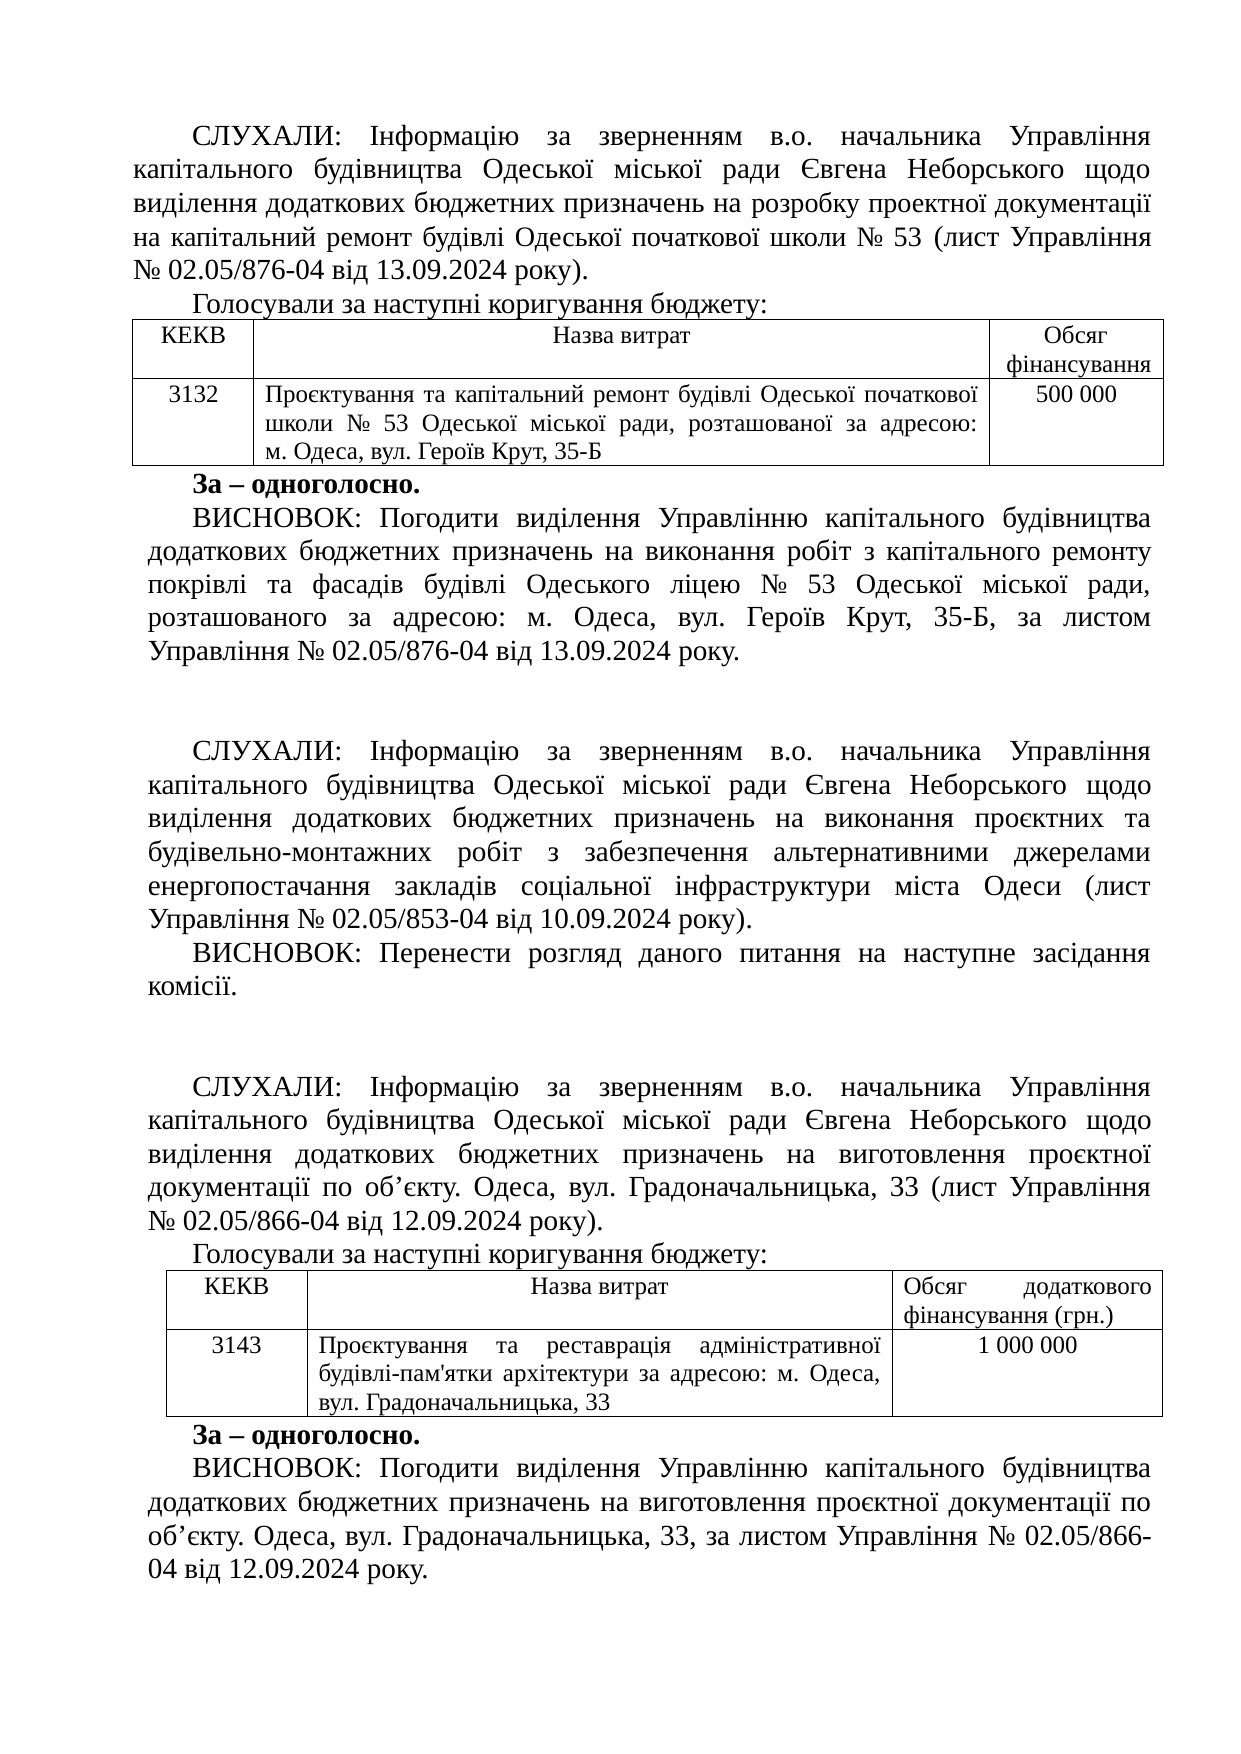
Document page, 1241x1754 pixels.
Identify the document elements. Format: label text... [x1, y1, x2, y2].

table_header Назва витрат [254, 320, 989, 378]
text СЛУХАЛИ: Інформацію за зверненням в.о. начальника Управління капітального будівництва Одеської міської ради Євгена Неборського щодо виділення додаткових бюджетних призначень на виготовлення проєктної документації по об’єкту. Одеса, вул. Градоначальницька, 33 (лист Управління № 02.05/866-04 від 12.09.2024 року). [148, 1069, 1152, 1237]
table_cell Проєктування та реставрація адміністративної будівлі-пам'ятки архітектури за адресою: м. Одеса, вул. Градоначальницька, 33 [308, 1330, 892, 1416]
table_cell 3143 [167, 1330, 307, 1416]
table_cell 1 000 000 [893, 1330, 1162, 1416]
text ВИСНОВОК: Погодити виділення Управлінню капітального будівництва додаткових бюджетних призначень на виконання робіт з капітального ремонту покрівлі та фасадів будівлі Одеського ліцею № 53 Одеської міської ради, розташованого за адресою: м. Одеса, вул. Героїв Крут, 35-Б, за листом Управління № 02.05/876-04 від 13.09.2024 року. [148, 500, 1152, 666]
table_header Обсяг фінансування [990, 320, 1163, 378]
table_cell 500 000 [990, 379, 1163, 465]
table_header КЕКВ [167, 1271, 307, 1329]
table_header Обсяг додаткового фінансування (грн.) [893, 1271, 1162, 1329]
text Голосували за наступні коригування бюджету: [133, 286, 1152, 319]
table_header Назва витрат [308, 1271, 892, 1329]
text СЛУХАЛИ: Інформацію за зверненням в.о. начальника Управління капітального будівництва Одеської міської ради Євгена Неборського щодо виділення додаткових бюджетних призначень на розробку проектної документації на капітальний ремонт будівлі Одеської початкової школи № 53 (лист Управління № 02.05/876-04 від 13.09.2024 року). [133, 118, 1152, 286]
text ВИСНОВОК: Перенести розгляд даного питання на наступне засідання комісії. [148, 935, 1152, 1002]
text ВИСНОВОК: Погодити виділення Управлінню капітального будівництва додаткових бюджетних призначень на виготовлення проєктної документації по об’єкту. Одеса, вул. Градоначальницька, 33, за листом Управління № 02.05/866-04 від 12.09.2024 року. [148, 1451, 1152, 1585]
table_cell Проєктування та капітальний ремонт будівлі Одеської початкової школи № 53 Одеської міської ради, розташованої за адресою: м. Одеса, вул. Героїв Крут, 35-Б [254, 379, 989, 465]
text Голосували за наступні коригування бюджету: [148, 1237, 1152, 1270]
text СЛУХАЛИ: Інформацію за зверненням в.о. начальника Управління капітального будівництва Одеської міської ради Євгена Неборського щодо виділення додаткових бюджетних призначень на виконання проєктних та будівельно-монтажних робіт з забезпечення альтернативними джерелами енергопостачання закладів соціальної інфраструктури міста Одеси (лист Управління № 02.05/853-04 від 10.09.2024 року). [148, 733, 1152, 935]
text За – одноголосно. [148, 1417, 1152, 1451]
table_cell 3132 [133, 379, 253, 465]
table_header КЕКВ [133, 320, 253, 378]
text За – одноголосно. [148, 466, 1152, 500]
